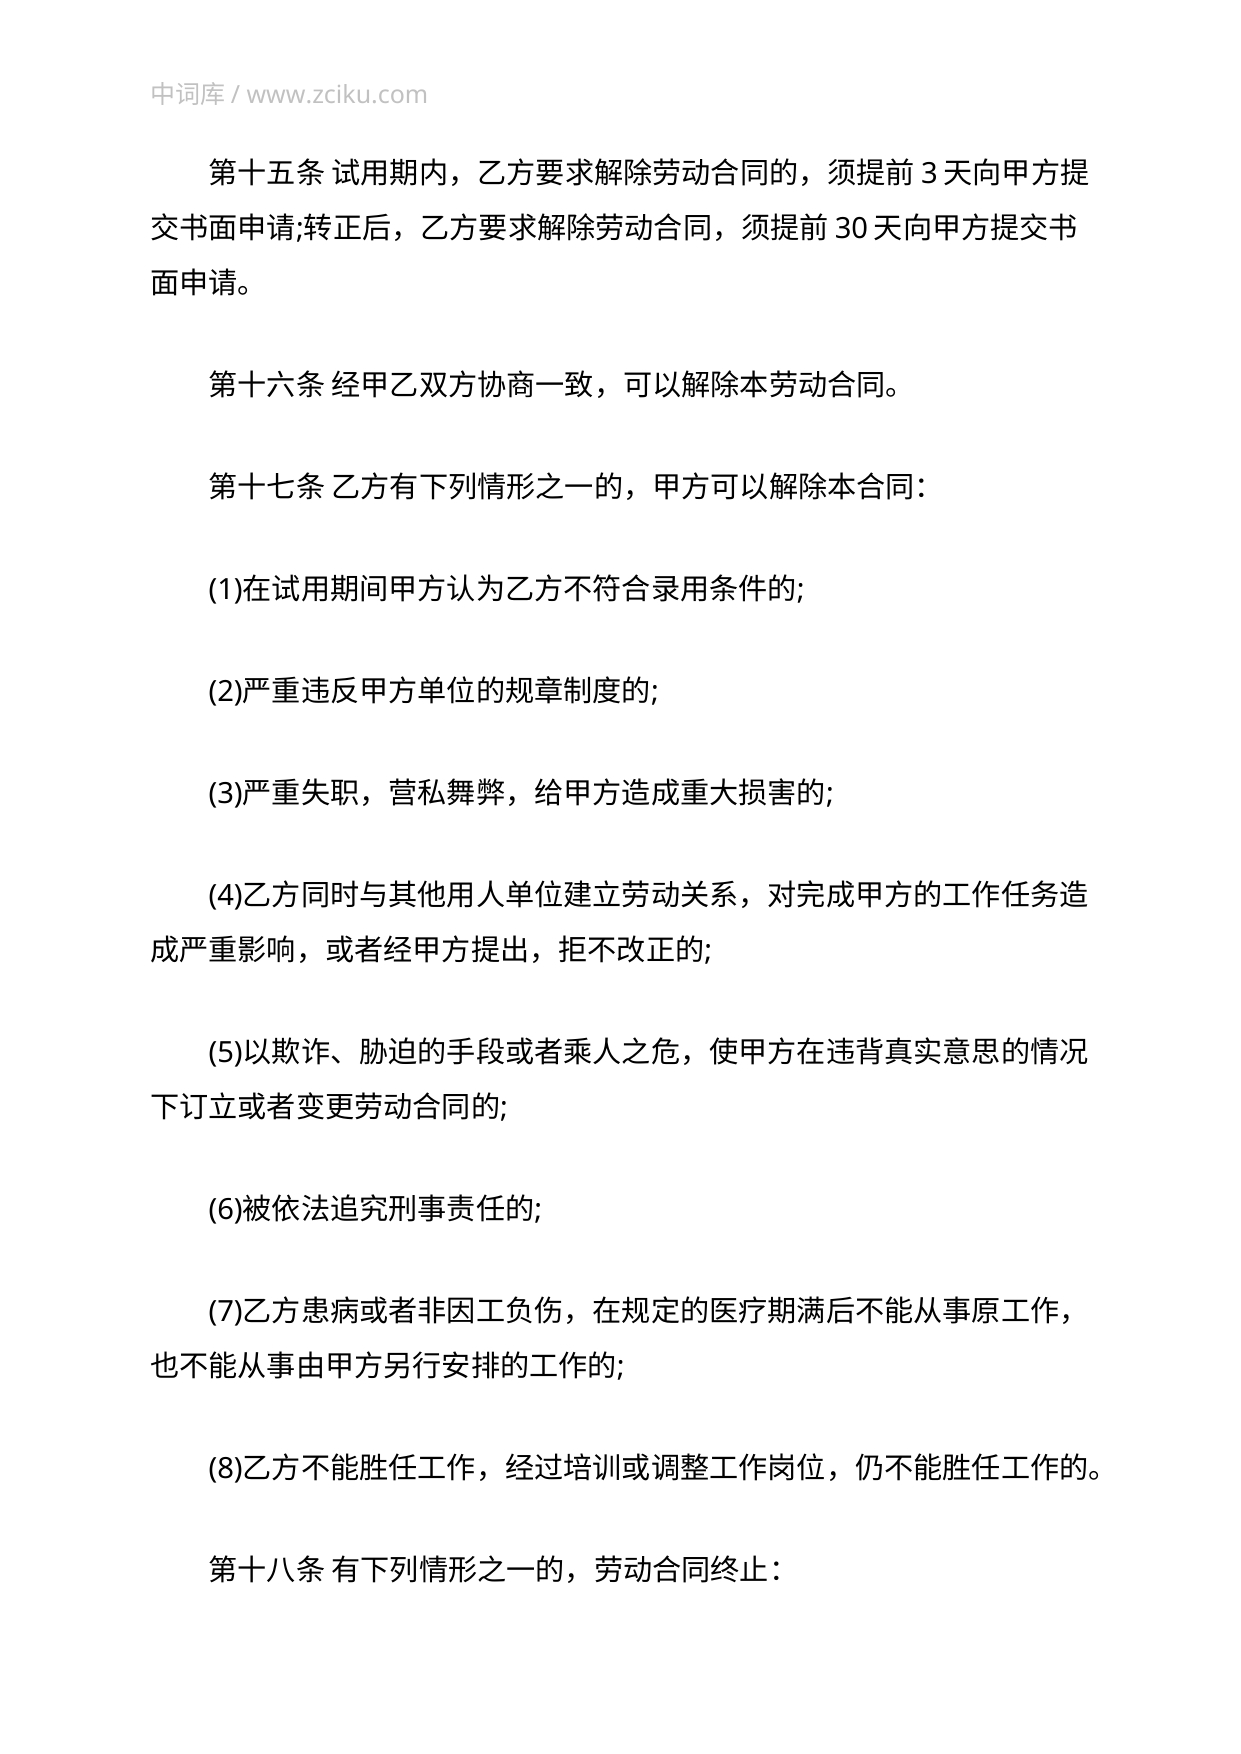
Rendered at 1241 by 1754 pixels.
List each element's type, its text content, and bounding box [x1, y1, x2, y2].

text 第十七条 乙方有下列情形之一的，甲方可以解除本合同： [150, 463, 1090, 506]
text 第十五条 试用期内，乙方要求解除劳动合同的，须提前3天向甲方提交书面申请;转正后，乙方要求解除劳动合同，须提前30天向甲方提交书面申请。 [150, 150, 1090, 302]
text 第十八条 有下列情形之一的，劳动合同终止： [150, 1546, 1090, 1588]
text (1)在试用期间甲方认为乙方不符合录用条件的; [150, 565, 1090, 608]
text (6)被依法追究刑事责任的; [150, 1185, 1090, 1228]
text (2)严重违反甲方单位的规章制度的; [150, 667, 1090, 710]
text (5)以欺诈、胁迫的手段或者乘人之危，使甲方在违背真实意思的情况下订立或者变更劳动合同的; [150, 1028, 1090, 1126]
text (8)乙方不能胜任工作，经过培训或调整工作岗位，仍不能胜任工作的。 [150, 1444, 1090, 1487]
text (3)严重失职，营私舞弊，给甲方造成重大损害的; [150, 769, 1090, 812]
text (4)乙方同时与其他用人单位建立劳动关系，对完成甲方的工作任务造成严重影响，或者经甲方提出，拒不改正的; [150, 871, 1090, 969]
text (7)乙方患病或者非因工负伤，在规定的医疗期满后不能从事原工作，也不能从事由甲方另行安排的工作的; [150, 1287, 1090, 1384]
text 第十六条 经甲乙双方协商一致，可以解除本劳动合同。 [150, 362, 1090, 404]
